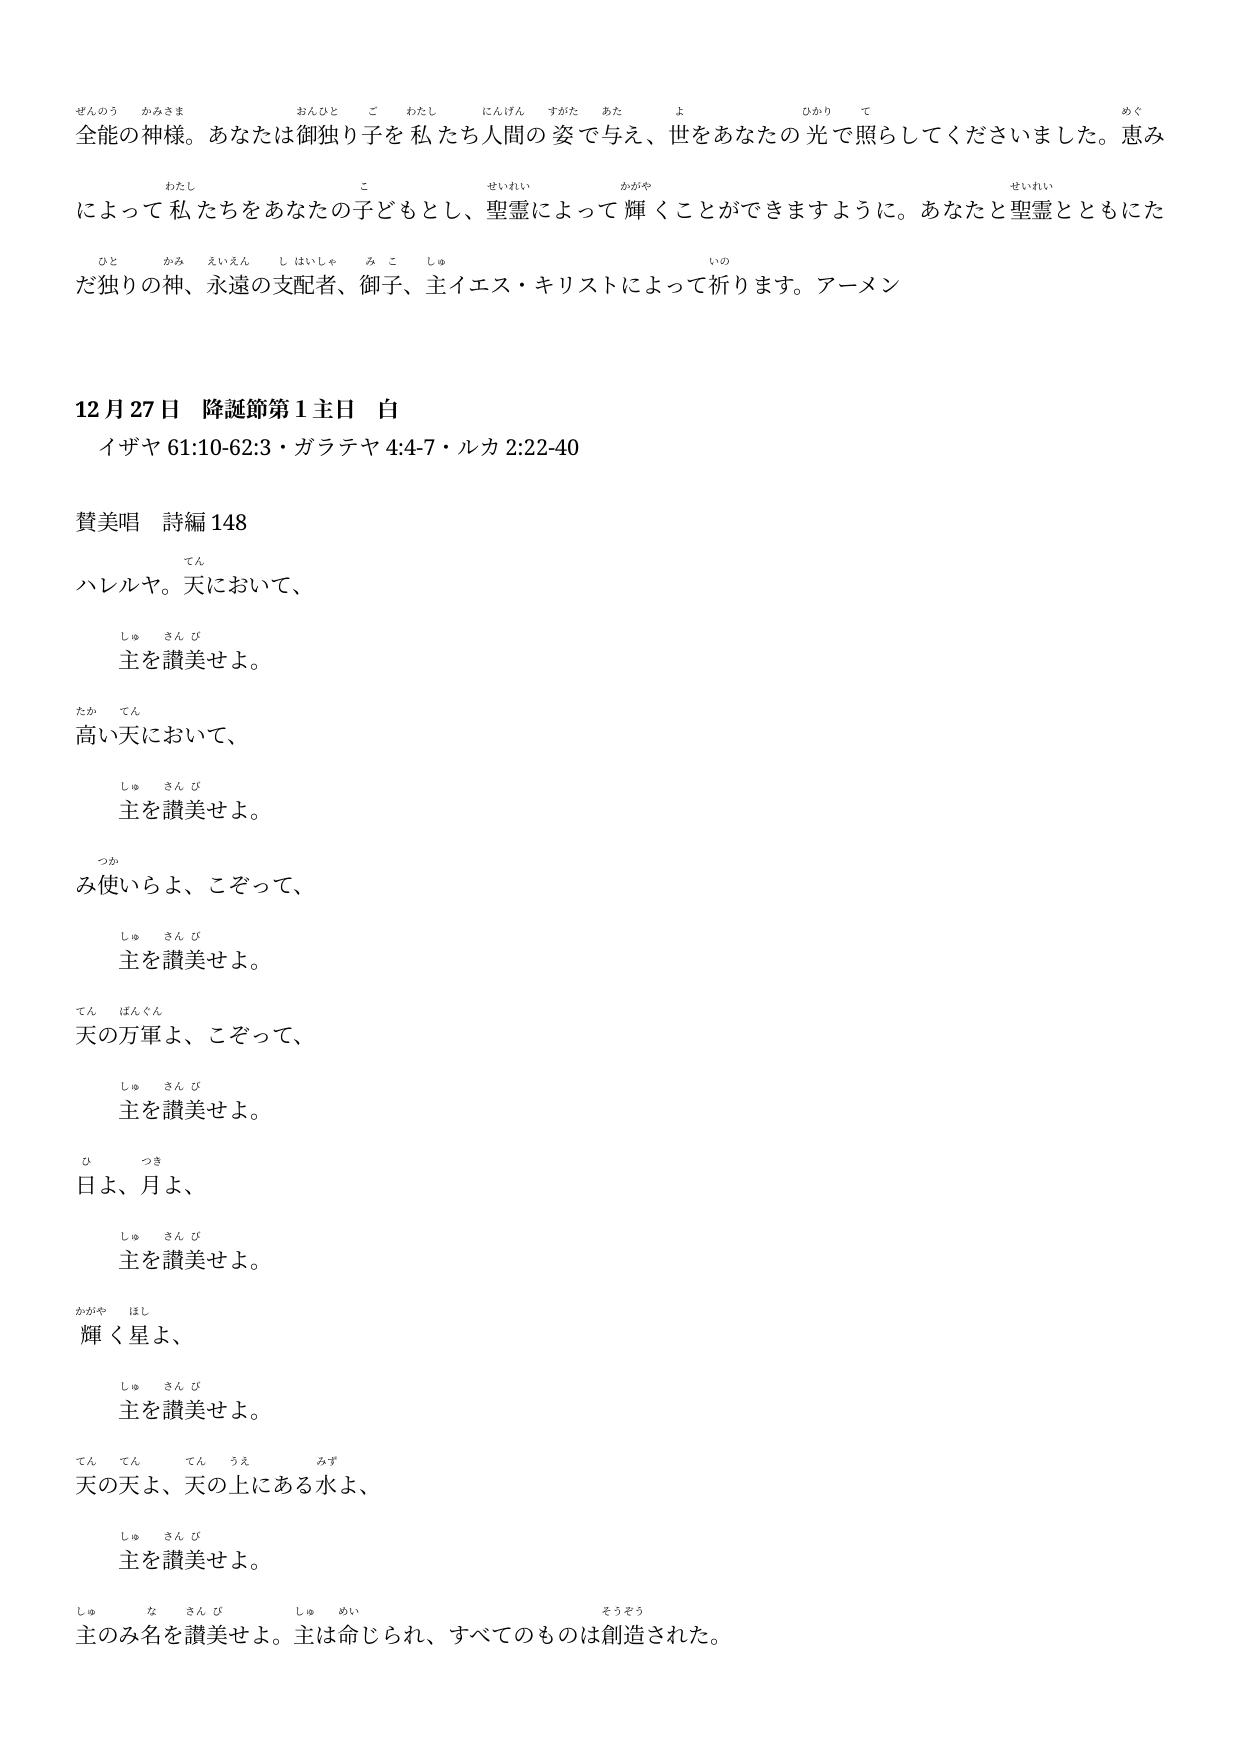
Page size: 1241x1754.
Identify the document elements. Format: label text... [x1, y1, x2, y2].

text いにおいて、 [75, 689, 1165, 764]
text イザヤ61:10-62:3・ガラテヤ4:4-7・ルカ2:22-40 [75, 427, 1165, 464]
text をせよ。 [75, 914, 1165, 989]
text をせよ。 [75, 1514, 1165, 1589]
text みいらよ、こぞって、 [75, 839, 1165, 914]
text よ、よ、 [75, 1139, 1165, 1214]
text をせよ。 [75, 764, 1165, 839]
text をせよ。 [75, 1214, 1165, 1289]
text 賛美唱 詩編148 [75, 502, 1165, 539]
text の。あなたはりをたちのでえ、をあなたのでらしてくださいました。みによってたちをあなたのどもとし、によってくことができますように。あなたととともにただりの、の、、イエス・キリストによってります。アーメン [75, 89, 1165, 314]
text をせよ。 [75, 614, 1165, 689]
text をせよ。 [75, 1364, 1165, 1439]
text のみをせよ。はじられ、すべてのものはされた。 [75, 1589, 1165, 1664]
text をせよ。 [75, 1064, 1165, 1139]
text くよ、 [75, 1289, 1165, 1364]
text のよ、のにあるよ、 [75, 1439, 1165, 1514]
text ハレルヤ。において、 [75, 539, 1165, 614]
text 12月27日 降誕節第１主日 白 [75, 389, 1165, 427]
text のよ、こぞって、 [75, 989, 1165, 1064]
